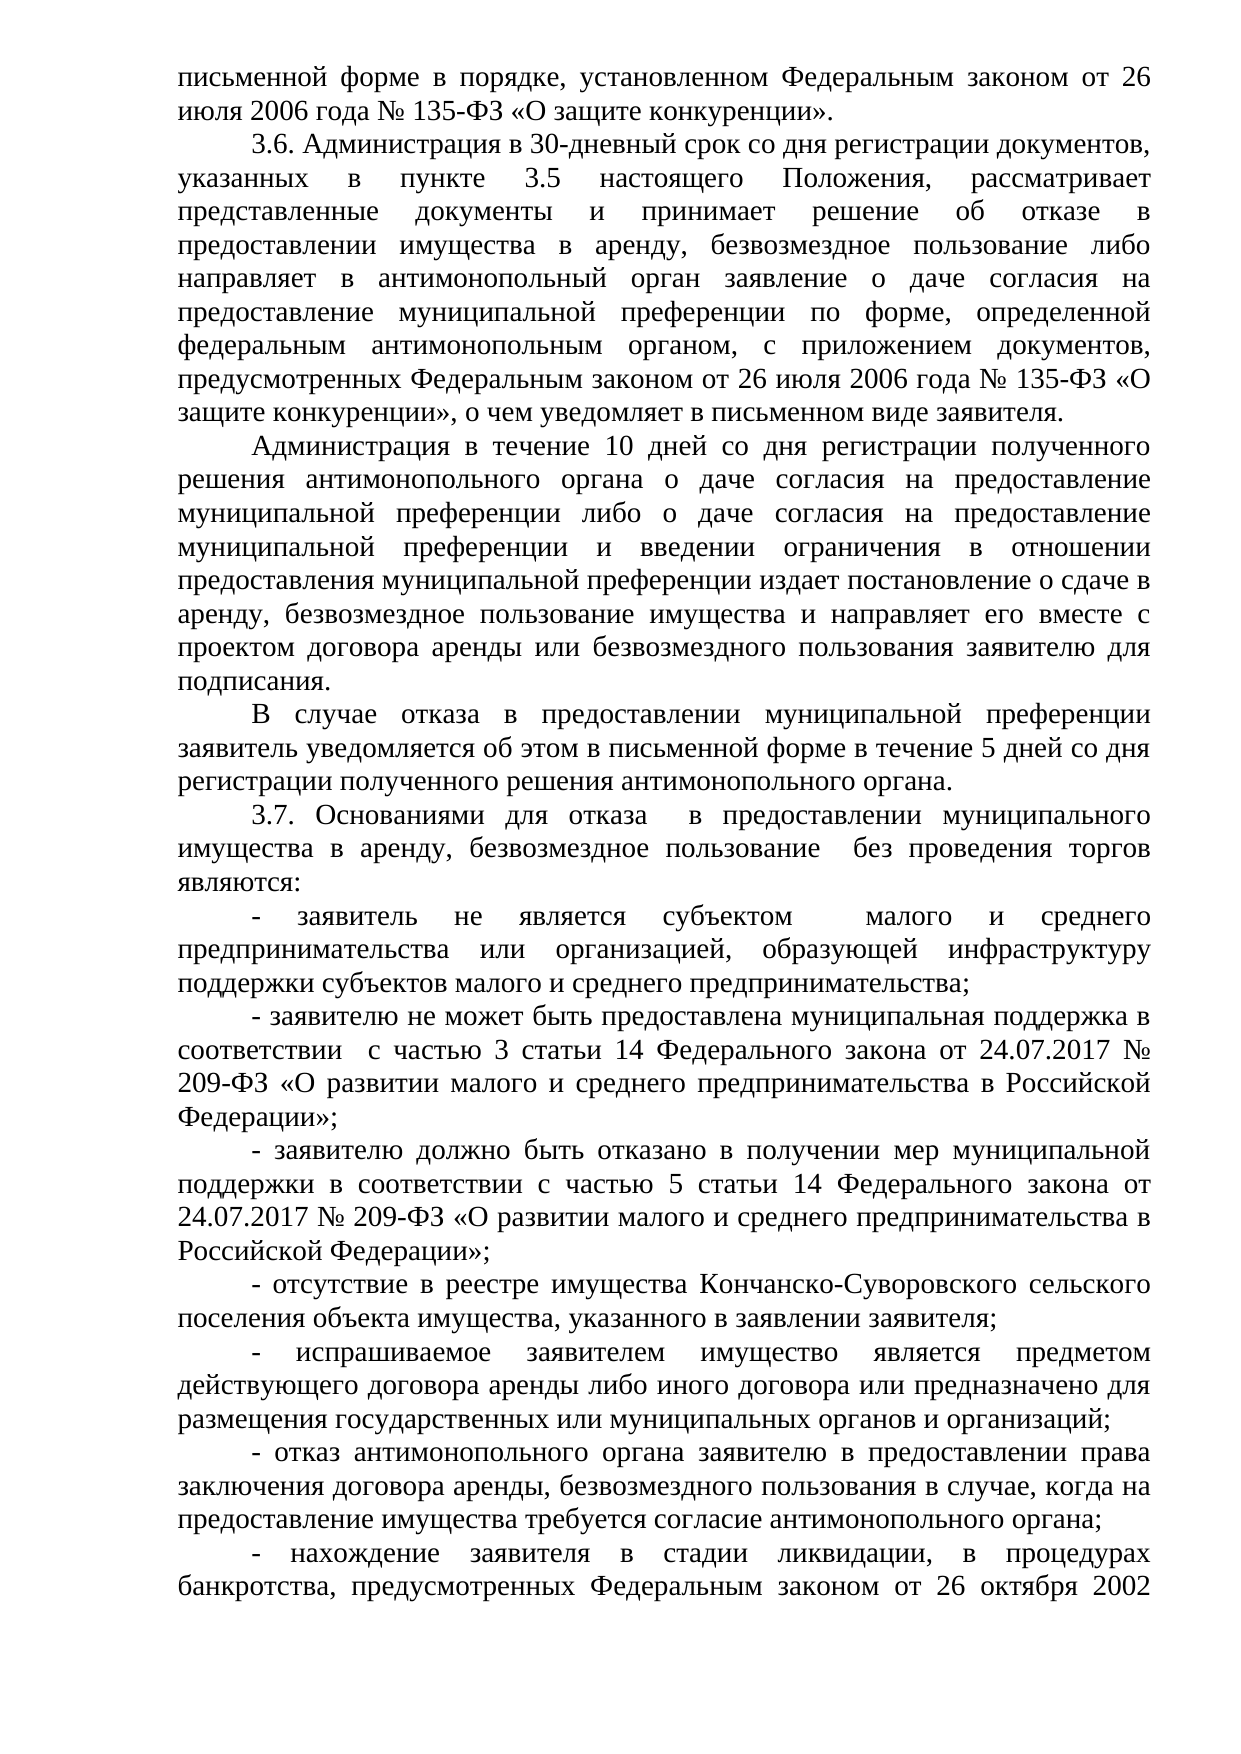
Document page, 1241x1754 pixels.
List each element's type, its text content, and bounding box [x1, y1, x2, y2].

text В случае отказа в предоставлении муниципальной преференции заявитель уведомляется об этом в письменной форме в течение 5 дней со дня регистрации полученного решения антимонопольного органа. [177, 696, 1152, 797]
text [177, 59, 1152, 126]
text - отказ антимонопольного органа заявителю в предоставлении права заключения договора аренды, безвозмездного пользования в случае, когда на предоставление имущества требуется согласие антимонопольного органа; [177, 1434, 1152, 1535]
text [177, 1535, 1152, 1602]
text - испрашиваемое заявителем имущество является предметом действующего договора аренды либо иного договора или предназначено для размещения государственных или муниципальных органов и организаций; [177, 1334, 1152, 1434]
text 3.6. Администрация в 30-дневный срок со дня регистрации документов, указанных в пункте 3.5 настоящего Положения, рассматривает представленные документы и принимает решение об отказе в предоставлении имущества в аренду, безвозмездное пользование либо направляет в антимонопольный орган заявление о даче согласия на предоставление муниципальной преференции по форме, определенной федеральным антимонопольным органом, с приложением документов, предусмотренных Федеральным законом от 26 июля 2006 года № 135-ФЗ «О защите конкуренции», о чем уведомляет в письменном виде заявителя. [177, 126, 1152, 428]
text 3.7. Основаниями для отказа в предоставлении муниципального имущества в аренду, безвозмездное пользование без проведения торгов являются: [177, 797, 1152, 898]
text - заявителю должно быть отказано в получении мер муниципальной поддержки в соответствии с частью 5 статьи 14 Федерального закона от 24.07.2017 № 209-ФЗ «О развитии малого и среднего предпринимательства в Российской Федерации»; [177, 1132, 1152, 1267]
text - заявитель не является субъектом малого и среднего предпринимательства или организацией, образующей инфраструктуру поддержки субъектов малого и среднего предпринимательства; [177, 898, 1152, 998]
text - отсутствие в реестре имущества Кончанско-Суворовского сельского поселения объекта имущества, указанного в заявлении заявителя; [177, 1267, 1152, 1334]
text - заявителю не может быть предоставлена муниципальная поддержка в соответствии с частью 3 статьи 14 Федерального закона от 24.07.2017 № 209-ФЗ «О развитии малого и среднего предпринимательства в Российской Федерации»; [177, 998, 1152, 1132]
text Администрация в течение 10 дней со дня регистрации полученного решения антимонопольного органа о даче согласия на предоставление муниципальной преференции либо о даче согласия на предоставление муниципальной преференции и введении ограничения в отношении предоставления муниципальной преференции издает постановление о сдаче в аренду, безвозмездное пользование имущества и направляет его вместе с проектом договора аренды или безвозмездного пользования заявителю для подписания. [177, 428, 1152, 696]
